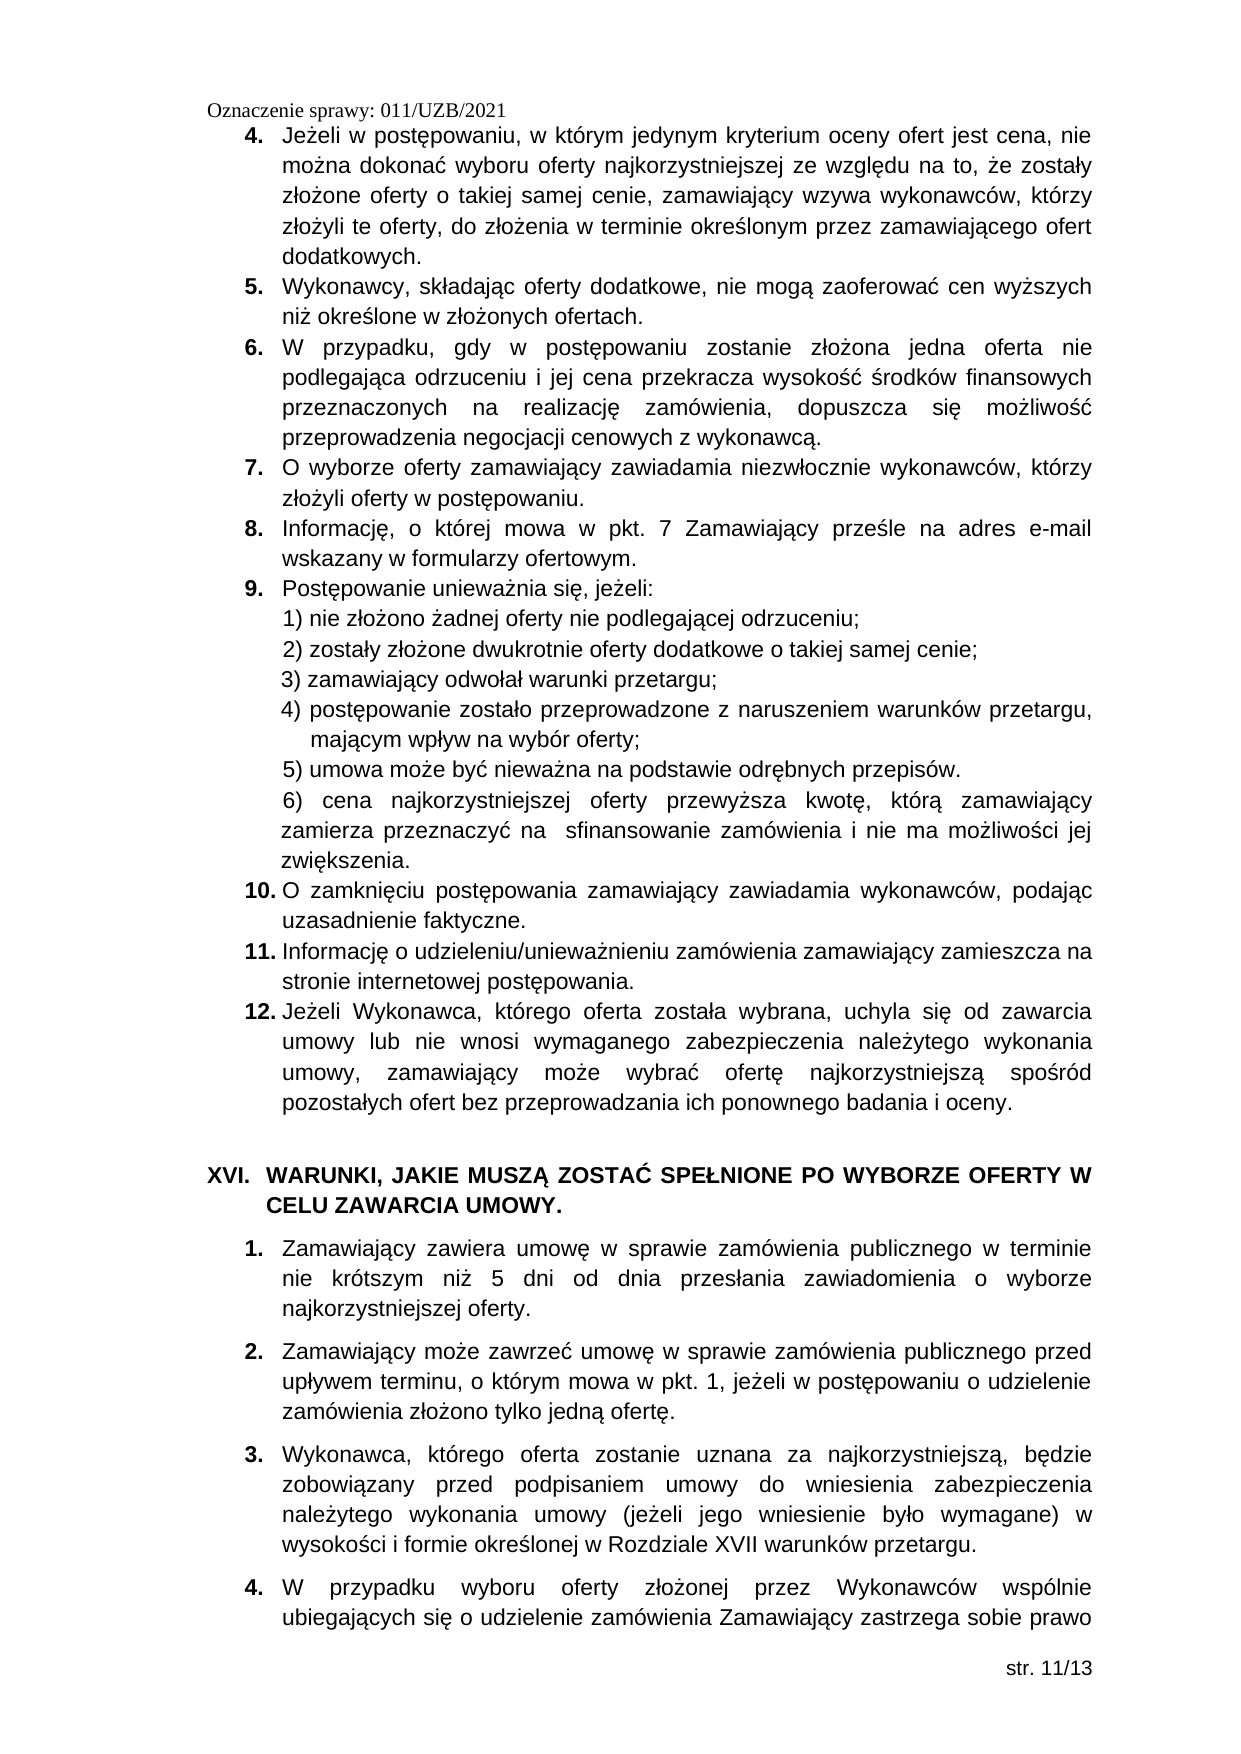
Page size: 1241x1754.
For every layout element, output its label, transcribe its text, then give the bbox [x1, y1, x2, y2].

list Wykonawcy, składając oferty dodatkowe, nie mogą zaoferować cen wyższych niż określone w złożonych ofertach. [244, 273, 1092, 329]
list Jeżeli w postępowaniu, w którym jedynym kryterium oceny ofert jest cena, nie można dokonać wyboru oferty najkorzystniejszej ze względu na to, że zostały złożone oferty o takiej samej cenie, zamawiający wzywa wykonawców, którzy złożyli te oferty, do złożenia w terminie określonym przez zamawiającego ofert dodatkowych. [244, 122, 1092, 269]
list Zamawiający zawiera umowę w sprawie zamówienia publicznego w terminie nie krótszym niż 5 dni od dnia przesłania zawiadomienia o wyborze najkorzystniejszej oferty. [244, 1234, 1092, 1321]
list Postępowanie unieważnia się, jeżeli: [244, 575, 1092, 601]
text 2) zostały złożone dwukrotnie oferty dodatkowe o takiej samej cenie; [281, 636, 1092, 662]
text 5) umowa może być nieważna na podstawie odrębnych przepisów. [281, 756, 1092, 783]
list Wykonawca, którego oferta zostanie uznana za najkorzystniejszą, będzie zobowiązany przed podpisaniem umowy do wniesienia zabezpieczenia należytego wykonania umowy (jeżeli jego wniesienie było wymagane) w wysokości i formie określonej w Rozdziale XVII warunków przetargu. [244, 1441, 1092, 1558]
text 1) nie złożono żadnej oferty nie podlegającej odrzuceniu; [281, 605, 1092, 632]
text XVI. WARUNKI, JAKIE MUSZĄ ZOSTAĆ SPEŁNIONE PO WYBORZE OFERTY W CELU ZAWARCIA UMOWY. [207, 1162, 1092, 1218]
list Informację, o której mowa w pkt. 7 Zamawiający prześle na adres e-mail wskazany w formularzy ofertowym. [244, 515, 1092, 571]
list Zamawiający może zawrzeć umowę w sprawie zamówienia publicznego przed upływem terminu, o którym mowa w pkt. 1, jeżeli w postępowaniu o udzielenie zamówienia złożono tylko jedną ofertę. [244, 1338, 1092, 1424]
list O zamknięciu postępowania zamawiający zawiadamia wykonawców, podając uzasadnienie faktyczne. [244, 877, 1092, 934]
list Informację o udzieleniu/unieważnieniu zamówienia zamawiający zamieszcza na stronie internetowej postępowania. [244, 938, 1092, 994]
list W przypadku, gdy w postępowaniu zostanie złożona jedna oferta nie podlegająca odrzuceniu i jej cena przekracza wysokość środków finansowych przeznaczonych na realizację zamówienia, dopuszcza się możliwość przeprowadzenia negocjacji cenowych z wykonawcą. [244, 333, 1092, 450]
text 4) postępowanie zostało przeprowadzone z naruszeniem warunków przetargu, mającym wpływ na wybór oferty; [281, 696, 1092, 752]
list Jeżeli Wykonawca, którego oferta została wybrana, uchyla się od zawarcia umowy lub nie wnosi wymaganego zabezpieczenia należytego wykonania umowy, zamawiający może wybrać ofertę najkorzystniejszą spośród pozostałych ofert bez przeprowadzania ich ponownego badania i oceny. [244, 998, 1092, 1115]
list O wyborze oferty zamawiający zawiadamia niezwłocznie wykonawców, którzy złożyli oferty w postępowaniu. [244, 454, 1092, 511]
text 3) zamawiający odwołał warunki przetargu; [281, 666, 1092, 692]
text 6) cena najkorzystniejszej oferty przewyższa kwotę, którą zamawiający zamierza przeznaczyć na sfinansowanie zamówienia i nie ma możliwości jej zwiększenia. [281, 787, 1092, 873]
